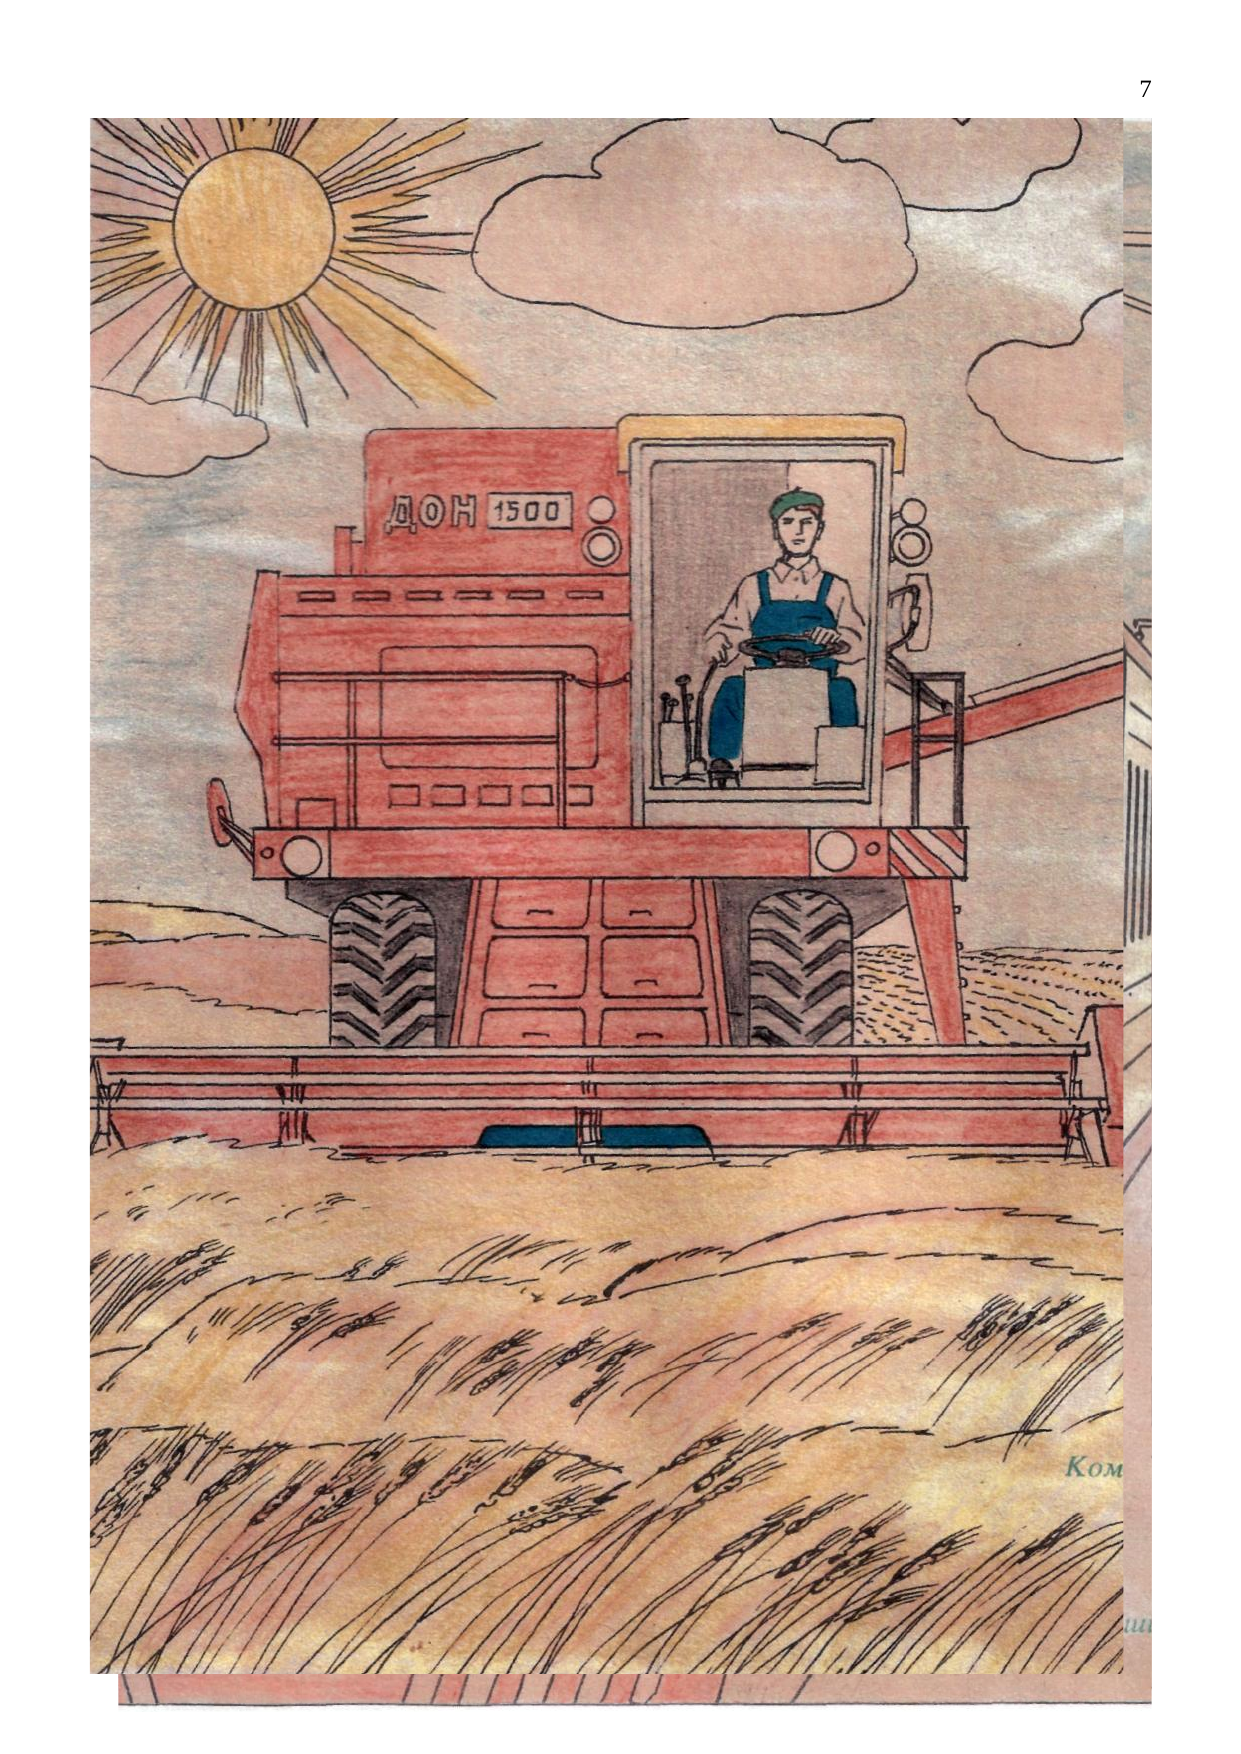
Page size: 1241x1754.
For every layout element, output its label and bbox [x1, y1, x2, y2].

picture [89, 118, 1152, 1712]
